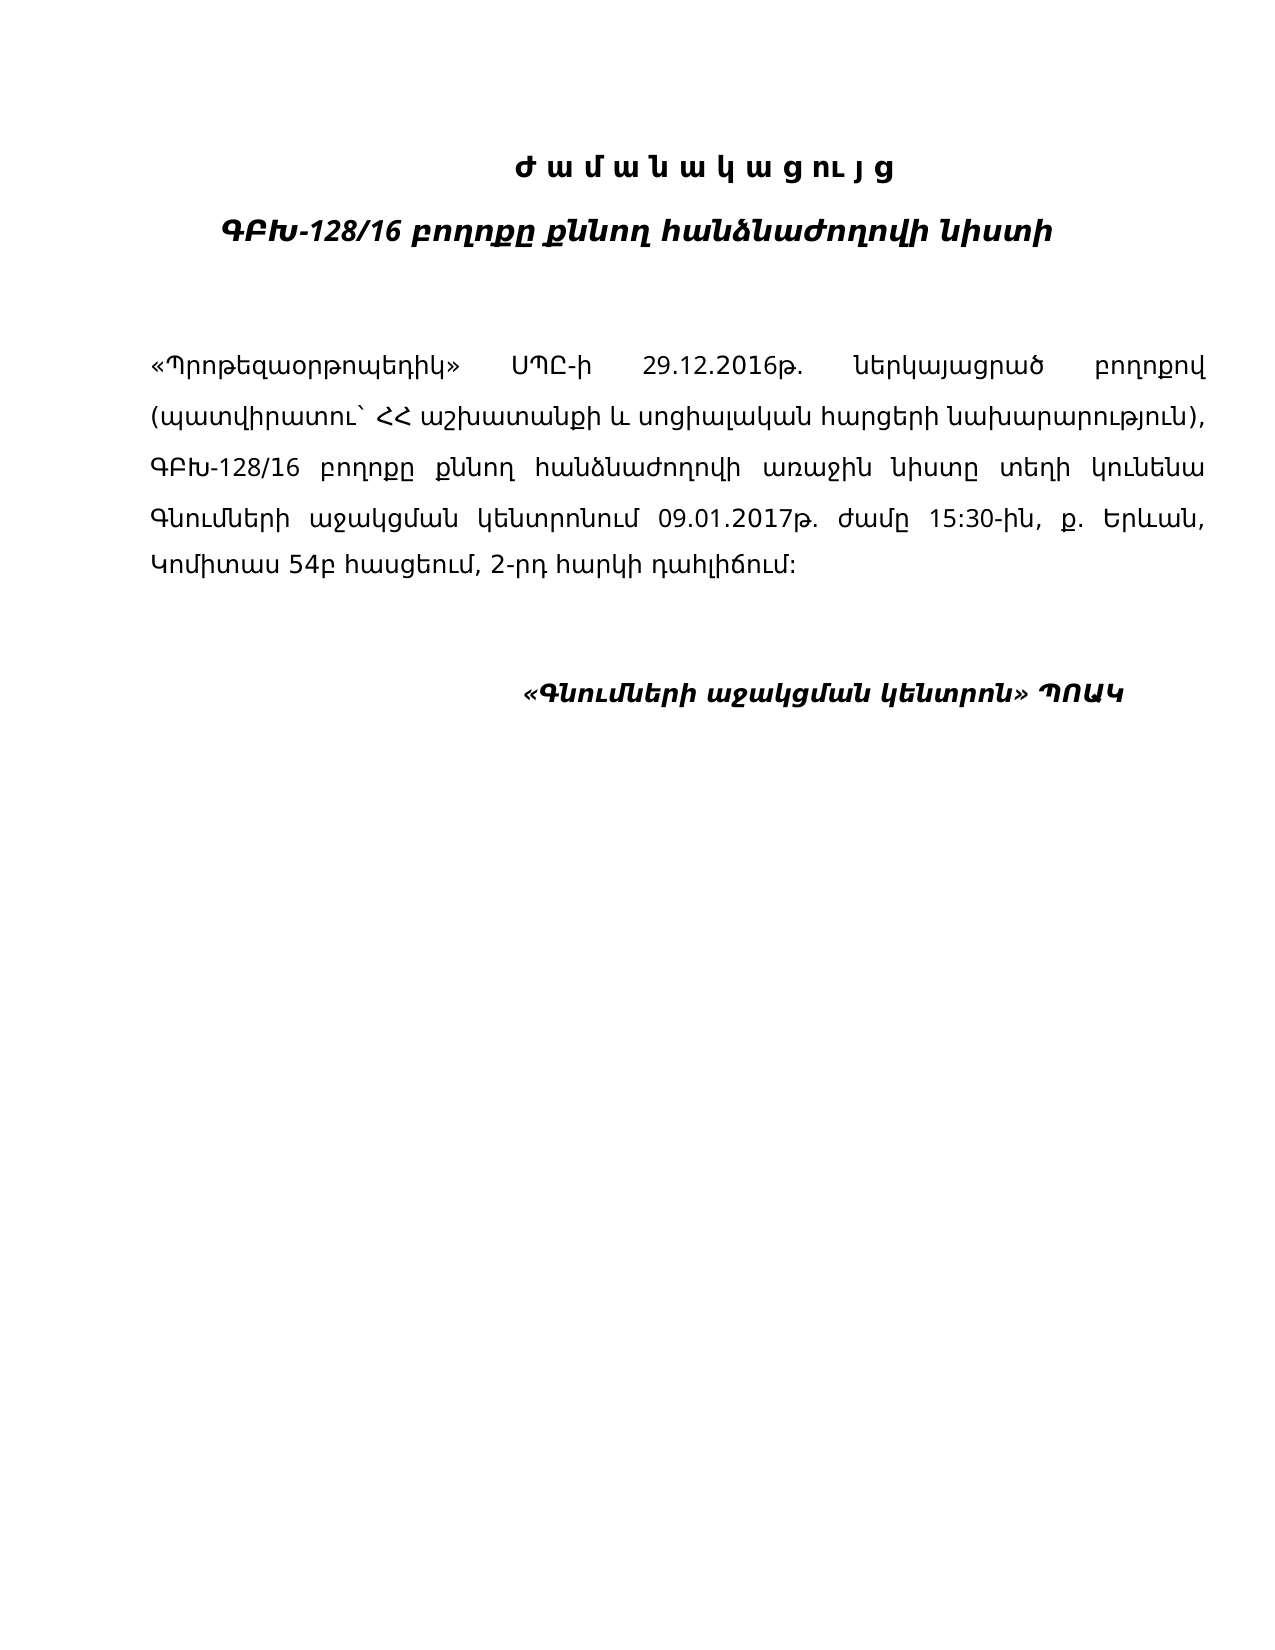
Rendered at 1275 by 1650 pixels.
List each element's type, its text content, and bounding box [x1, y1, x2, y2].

text «Գնումների աջակցման կենտրոն» ՊՈԱԿ [150, 679, 1125, 708]
text Ժ ա մ ա ն ա կ ա ց ու յ ց [150, 150, 1125, 184]
text ԳԲԽ-128/16 բողոքը քննող հանձնաժողովի նիստի [150, 210, 1125, 249]
text «Պրոթեզաօրթոպեդիկ» ՍՊԸ-ի 29.12.2016թ. ներկայացրած բողոքով (պատվիրատու` ՀՀ աշխատանքի և սոցիալական հարցերի նախարարություն), ԳԲԽ-128/16 բողոքը քննող հանձնաժողովի առաջին նիստը տեղի կունենա Գնումների աջակցման կենտրոնում 09.01.2017թ. ժամը 15:30-ին, ք. Երևան, Կոմիտաս 54բ հասցեում, 2-րդ հարկի դահլիճում: [150, 348, 1206, 579]
